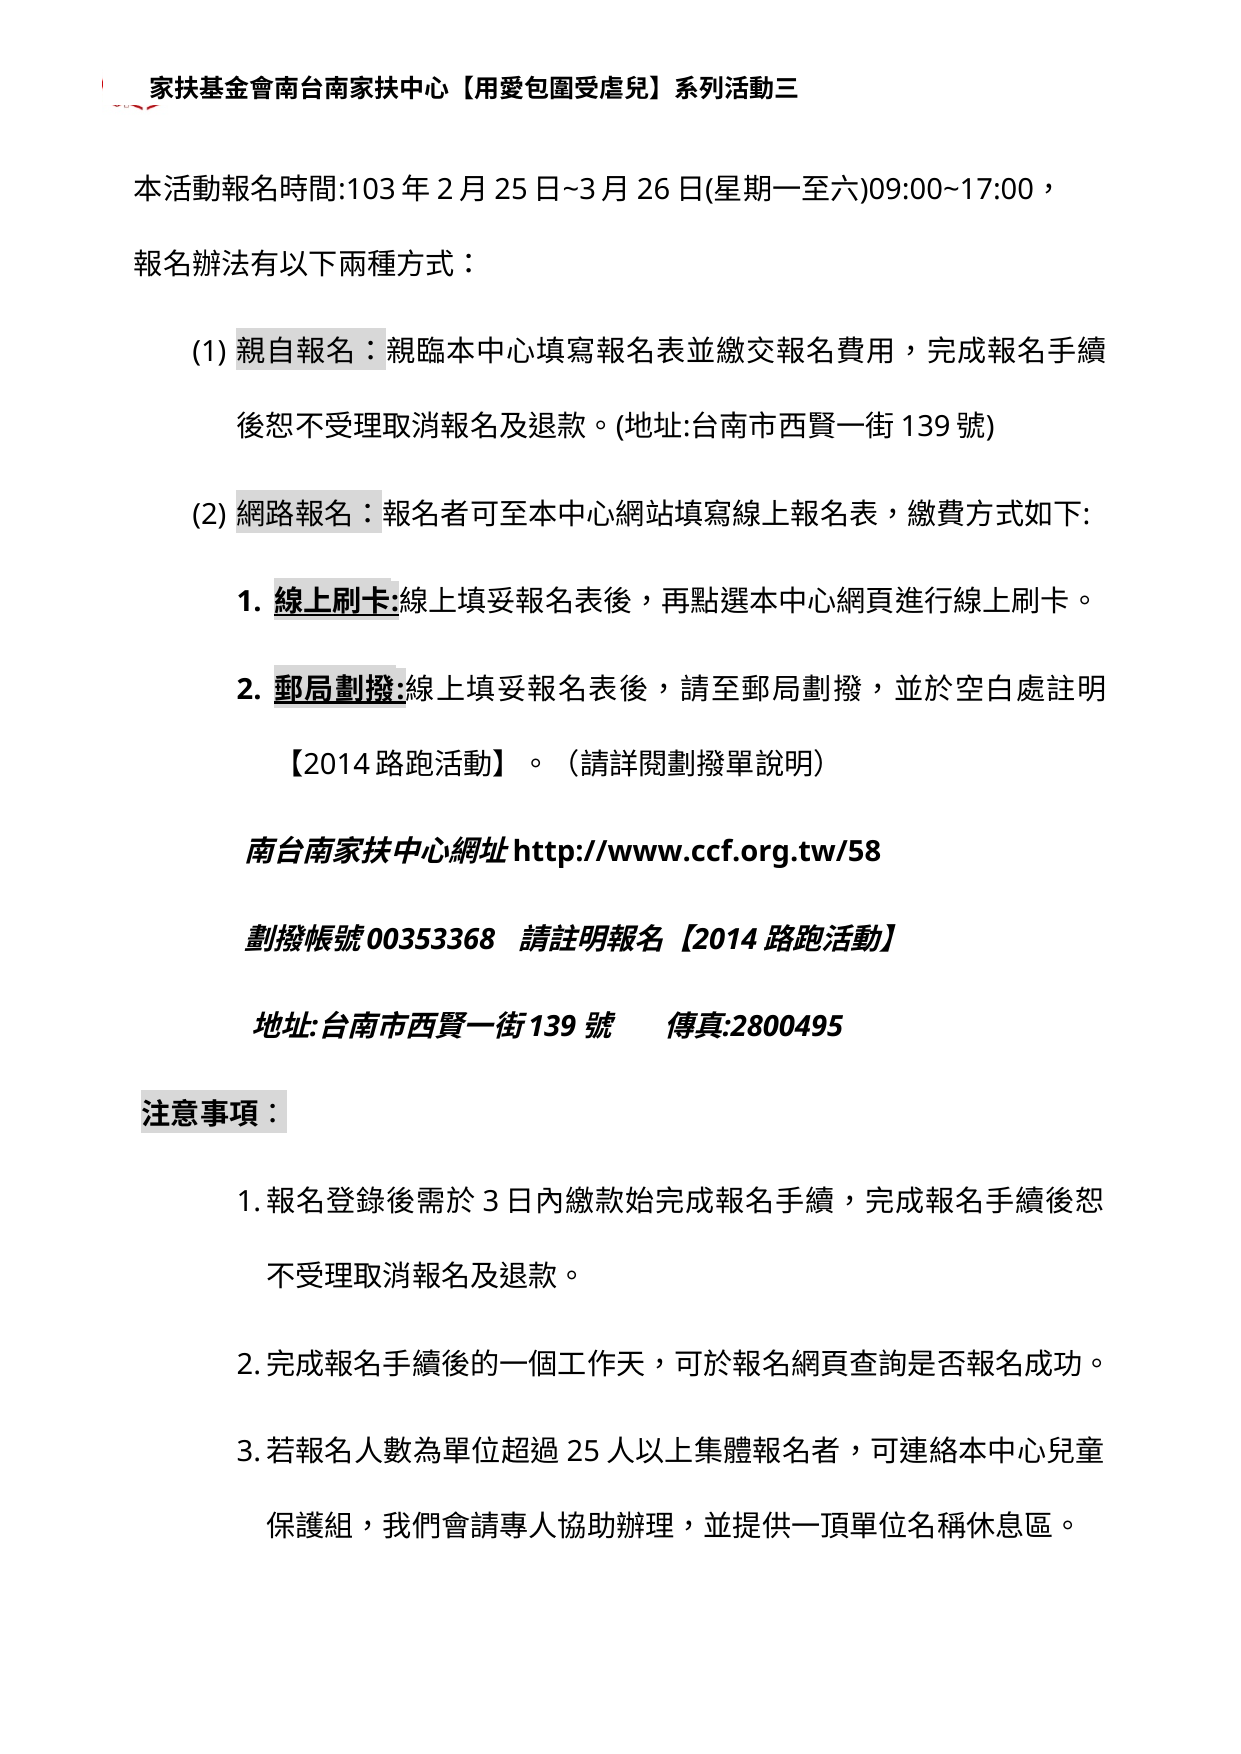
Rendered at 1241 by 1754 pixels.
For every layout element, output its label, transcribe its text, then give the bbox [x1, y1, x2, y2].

list 劃撥帳號00353368 請註明報名【2014路跑活動】 [236, 899, 1106, 974]
picture [102, 58, 187, 115]
list 線上刷卡:線上填妥報名表後，再點選本中心網頁進行線上刷卡。 [236, 562, 1106, 637]
list 若報名人數為單位超過25人以上集體報名者，可連絡本中心兒童保護組，我們會請專人協助辦理，並提供一頂單位名稱休息區。 [236, 1412, 1106, 1562]
list 南台南家扶中心網址http://www.ccf.org.tw/58 [236, 812, 1106, 887]
text 本活動報名時間:103年2月25日~3月26日(星期一至六)09:00~17:00， [103, 149, 1106, 224]
list 網路報名：報名者可至本中心網站填寫線上報名表，繳費方式如下: [192, 474, 1106, 549]
list 郵局劃撥:線上填妥報名表後，請至郵局劃撥，並於空白處註明【2014路跑活動】。（請詳閱劃撥單說明） [236, 649, 1106, 799]
list 完成報名手續後的一個工作天，可於報名網頁查詢是否報名成功。 [236, 1324, 1106, 1399]
list 報名登錄後需於3日內繳款始完成報名手續，完成報名手續後恕不受理取消報名及退款。 [236, 1162, 1106, 1312]
text 報名辦法有以下兩種方式： [103, 224, 1106, 299]
list 親自報名：親臨本中心填寫報名表並繳交報名費用，完成報名手續後恕不受理取消報名及退款。(地址:台南市西賢一街139號) [192, 312, 1106, 462]
list 地址:台南市西賢一街139號 傳真:2800495 [251, 987, 1106, 1062]
text 注意事項： [103, 1074, 1106, 1149]
